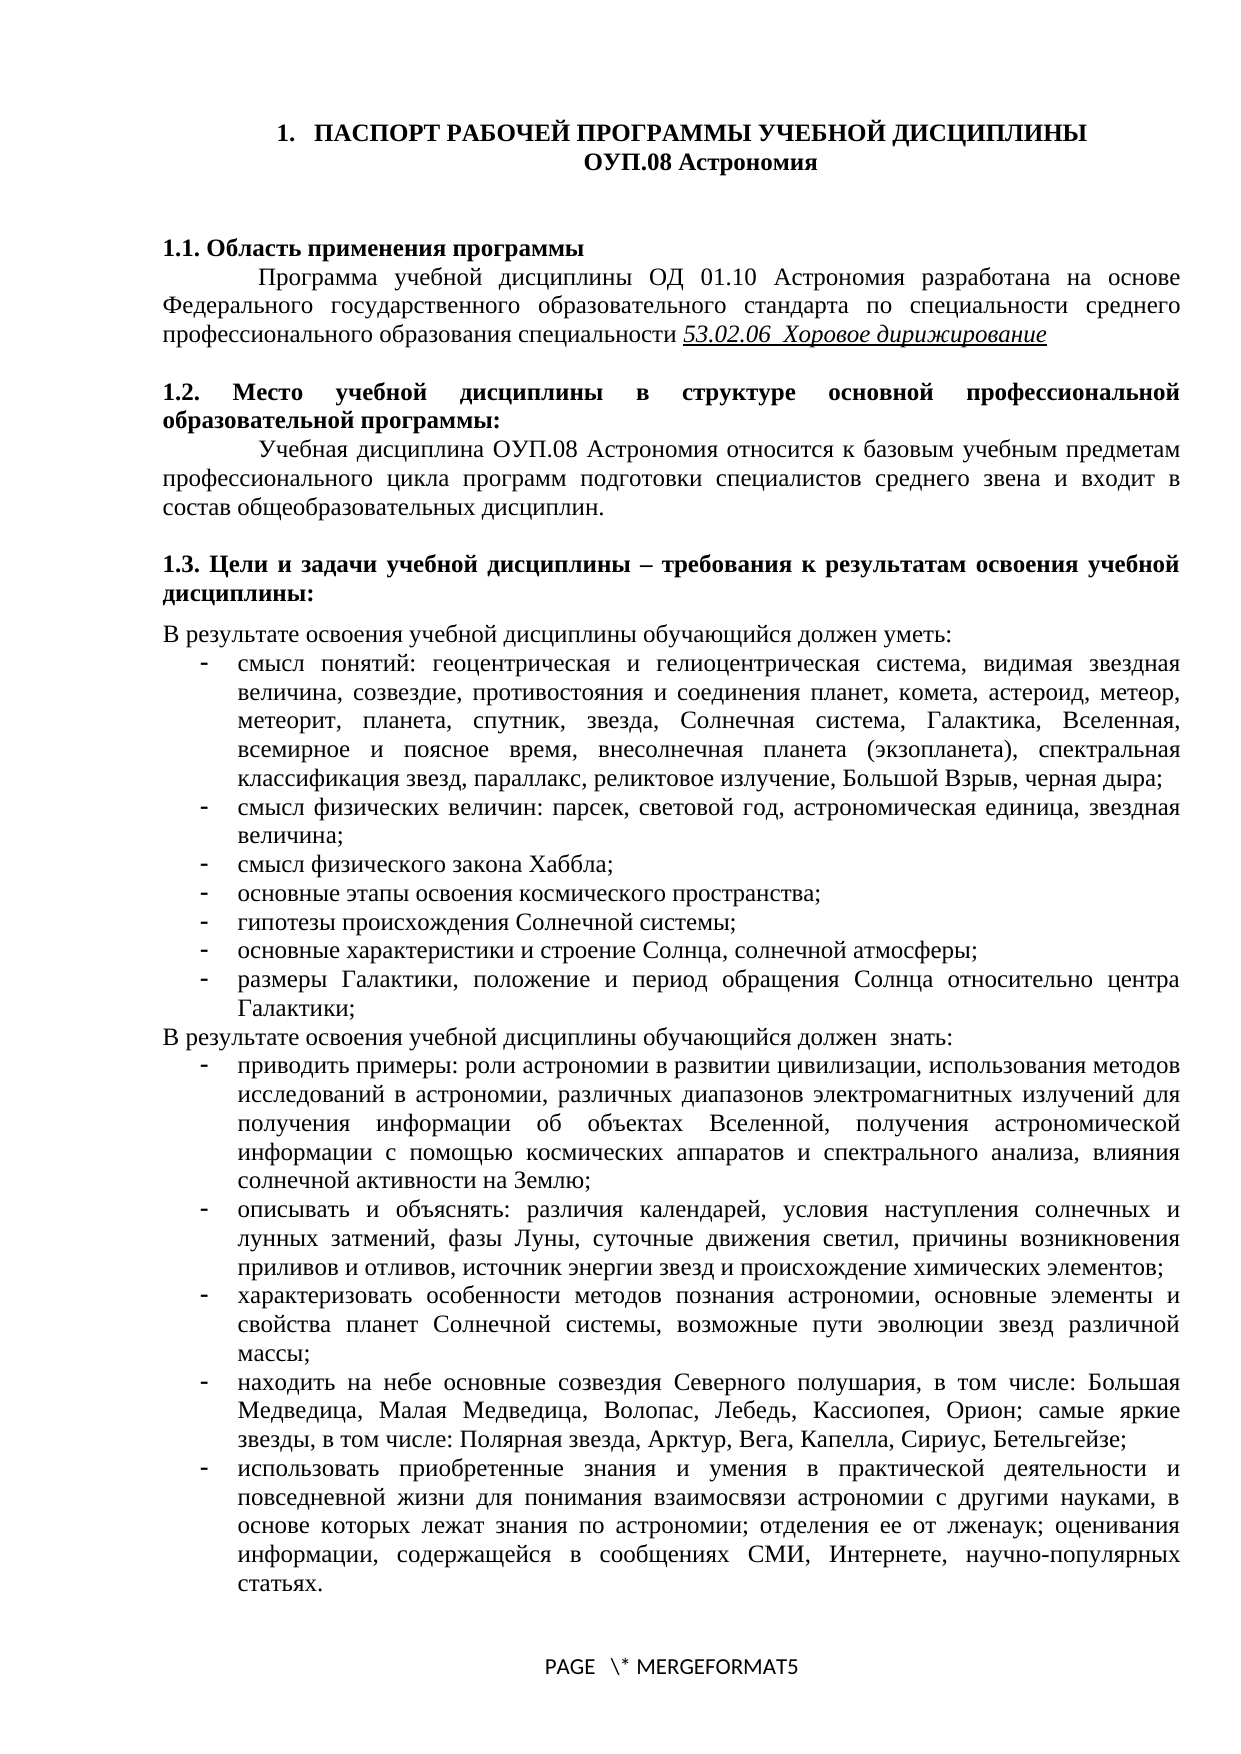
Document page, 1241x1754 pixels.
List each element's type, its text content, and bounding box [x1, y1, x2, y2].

text Учебная дисциплина ОУП.08 Астрономия относится к базовым учебным предметам профессионального цикла программ подготовки специалистов среднего звена и входит в состав общеобразовательных дисциплин. [162, 434, 1181, 521]
list смысл физического закона Хаббла; [200, 849, 1181, 878]
list использовать приобретенные знания и умения в практической деятельности и повседневной жизни для понимания взаимосвязи астрономии с другими науками, в основе которых лежат знания по астрономии; отделения ее от лженаук; оценивания информации, содержащейся в сообщениях СМИ, Интернете, научно-популярных статьях. [200, 1453, 1181, 1597]
list приводить примеры: роли астрономии в развитии цивилизации, использования методов исследований в астрономии, различных диапазонов электромагнитных излучений для получения информации об объектах Вселенной, получения астрономической информации с помощью космических аппаратов и спектрального анализа, влияния солнечной активности на Землю; [200, 1051, 1181, 1194]
list характеризовать особенности методов познания астрономии, основные элементы и свойства планет Солнечной системы, возможные пути эволюции звезд различной массы; [200, 1281, 1181, 1367]
list смысл понятий: геоцентрическая и гелиоцентрическая система, видимая звездная величина, созвездие, противостояния и соединения планет, комета, астероид, метеор, метеорит, планета, спутник, звезда, Солнечная система, Галактика, Вселенная, всемирное и поясное время, внесолнечная планета (экзопланета), спектральная классификация звезд, параллакс, реликтовое излучение, Большой Взрыв, черная дыра; [200, 648, 1181, 792]
text 1.3. Цели и задачи учебной дисциплины – требования к результатам освоения учебной дисциплины: [162, 549, 1181, 607]
text В результате освоения учебной дисциплины обучающийся должен знать: [162, 1022, 1181, 1051]
text В результате освоения учебной дисциплины обучающийся должен уметь: [163, 619, 1181, 648]
text Программа учебной дисциплины ОД 01.10 Астрономия разработана на основе Федерального государственного образовательного стандарта по специальности среднего профессионального образования специальности 53.02.06 Хоровое дирижирование [162, 262, 1181, 348]
list размеры Галактики, положение и период обращения Солнца относительно центра Галактики; [200, 964, 1181, 1022]
list ПАСПОРТ РАБОЧЕЙ ПРОГРАММЫ УЧЕБНОЙ ДИСЦИПЛИНЫ [182, 118, 1181, 147]
text 1.2. Место учебной дисциплины в структуре основной профессиональной образовательной программы: [162, 377, 1181, 434]
list гипотезы происхождения Солнечной системы; [200, 907, 1181, 936]
list смысл физических величин: парсек, световой год, астрономическая единица, звездная величина; [200, 792, 1181, 849]
text 1.1. Область применения программы [162, 233, 1200, 262]
list описывать и объяснять: различия календарей, условия наступления солнечных и лунных затмений, фазы Луны, суточные движения светил, причины возникновения приливов и отливов, источник энергии звезд и происхождение химических элементов; [200, 1194, 1181, 1281]
list основные характеристики и строение Солнца, солнечной атмосферы; [200, 936, 1181, 964]
list основные этапы освоения космического пространства; [200, 878, 1181, 907]
list находить на небе основные созвездия Северного полушария, в том числе: Большая Медведица, Малая Медведица, Волопас, Лебедь, Кассиопея, Орион; самые яркие звезды, в том числе: Полярная звезда, Арктур, Вега, Капелла, Сириус, Бетельгейзе; [200, 1367, 1181, 1453]
list ОУП.08 Астрономия [220, 147, 1181, 176]
